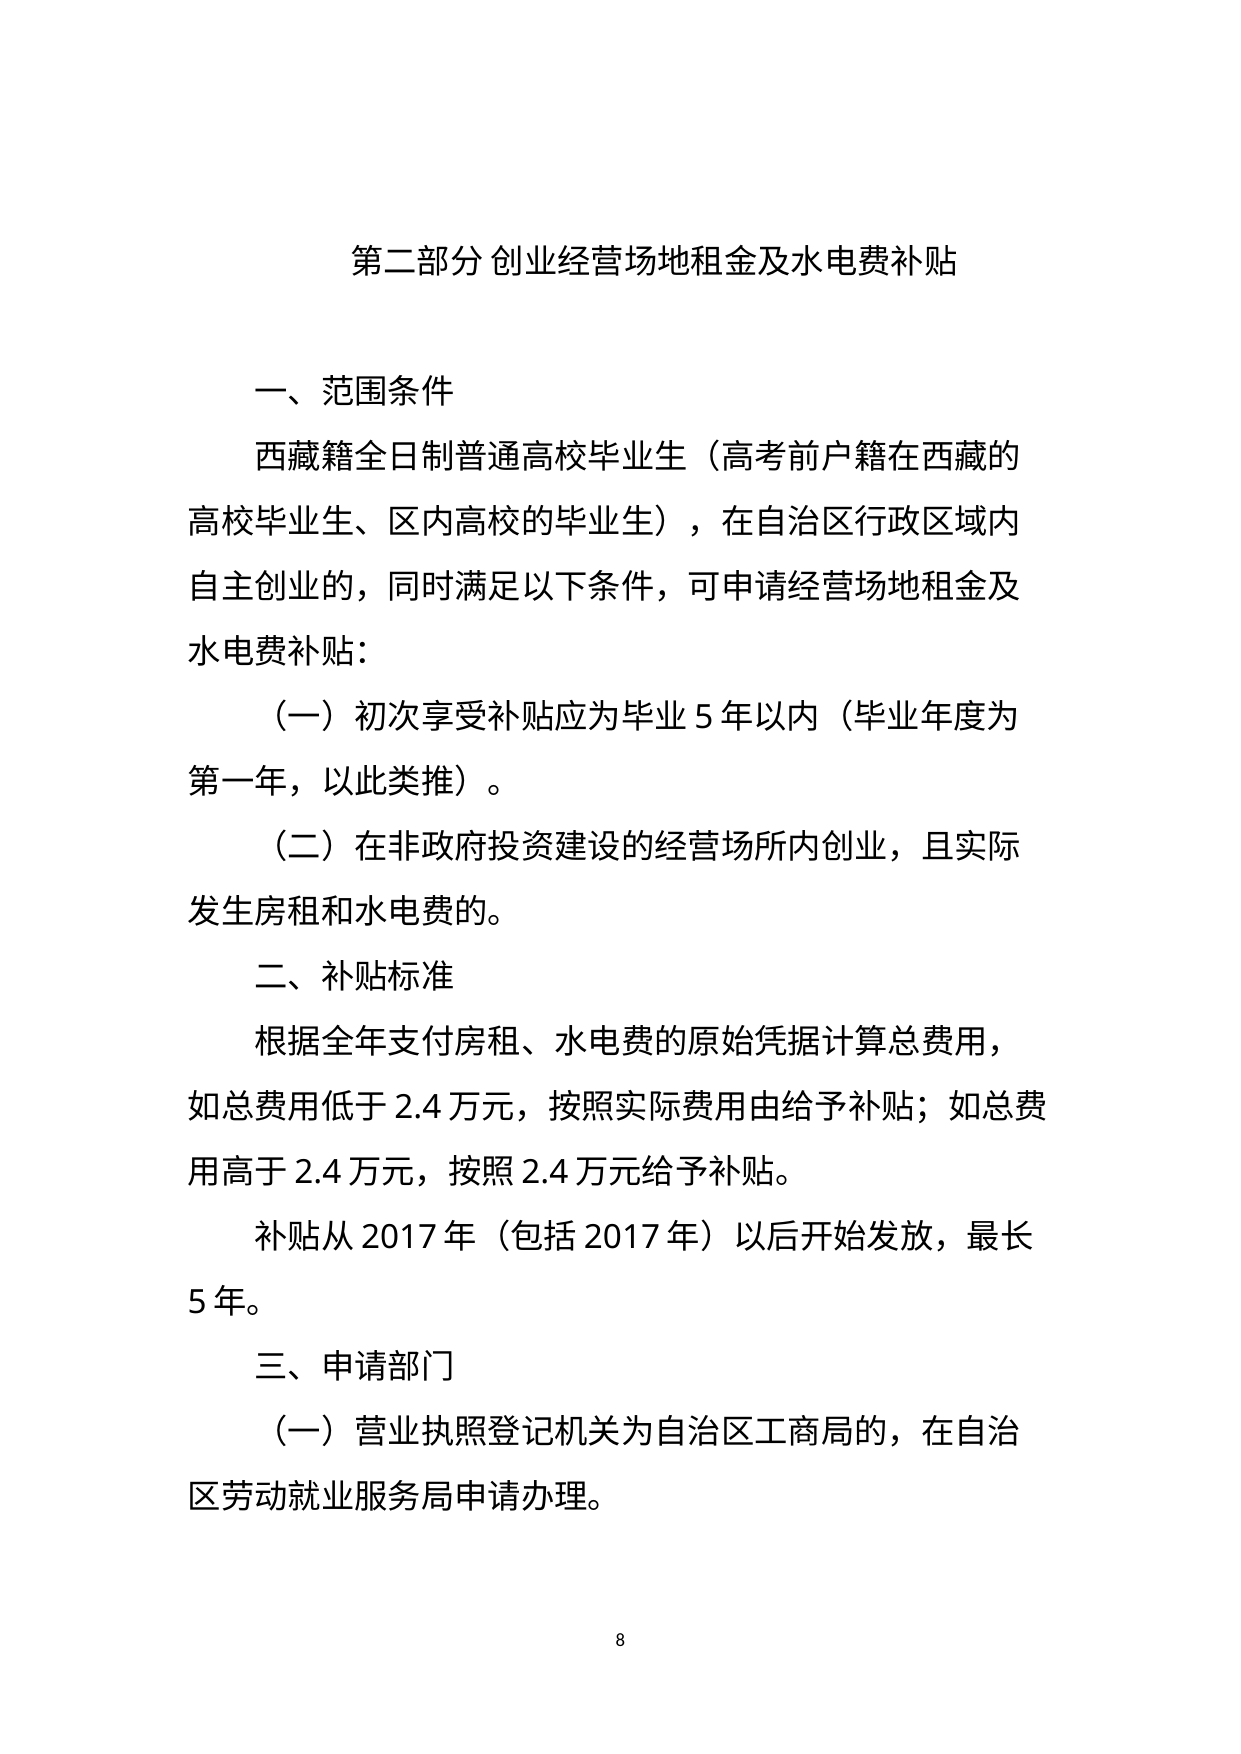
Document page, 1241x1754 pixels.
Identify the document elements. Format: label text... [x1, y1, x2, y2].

text （一）营业执照登记机关为自治区工商局的，在自治区劳动就业服务局申请办理。 [187, 1397, 1053, 1527]
text （一）初次享受补贴应为毕业5年以内（毕业年度为第一年，以此类推）。 [187, 682, 1053, 812]
text （二）在非政府投资建设的经营场所内创业，且实际发生房租和水电费的。 [187, 812, 1053, 942]
text 二、补贴标准 [187, 942, 1053, 1007]
text 补贴从2017年（包括2017年）以后开始发放，最长5年。 [187, 1202, 1053, 1332]
text 第二部分 创业经营场地租金及水电费补贴 [187, 227, 1053, 292]
text 根据全年支付房租、水电费的原始凭据计算总费用，如总费用低于2.4万元，按照实际费用由给予补贴；如总费用高于2.4万元，按照2.4万元给予补贴。 [187, 1007, 1053, 1202]
text 一、范围条件 [187, 357, 1053, 422]
text 三、申请部门 [187, 1332, 1053, 1397]
text 西藏籍全日制普通高校毕业生（高考前户籍在西藏的高校毕业生、区内高校的毕业生），在自治区行政区域内自主创业的，同时满足以下条件，可申请经营场地租金及水电费补贴： [187, 422, 1053, 682]
